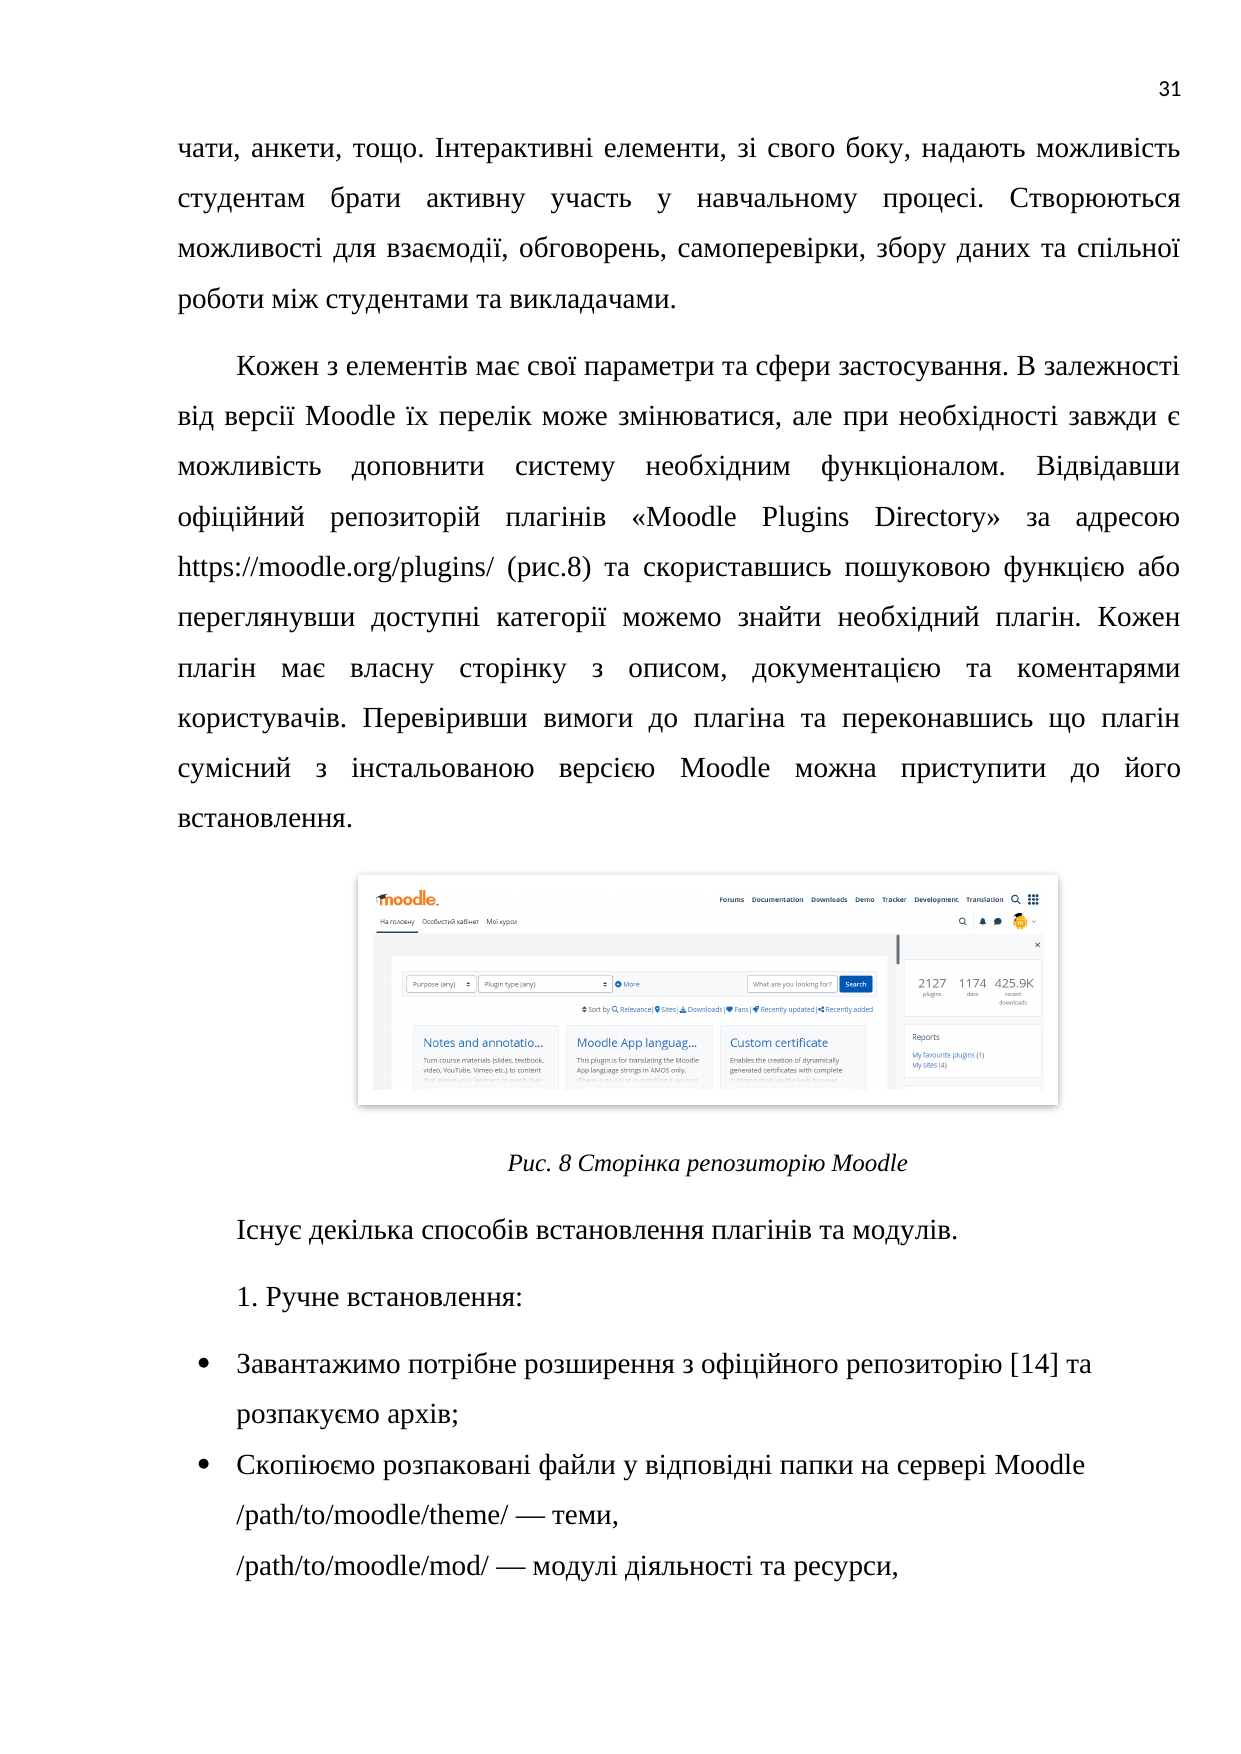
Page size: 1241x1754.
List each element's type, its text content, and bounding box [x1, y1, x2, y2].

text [177, 130, 1181, 314]
picture [373, 889, 1044, 1090]
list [199, 1447, 1181, 1581]
list Завантажимо потрібне розширення з офіційного репозиторію [14] та розпакуємо архів; [199, 1346, 1181, 1430]
text Кожен з елементів має свої параметри та сфери застосування. В залежності від версії Moodle їх перелік може змінюватися, але при необхідності завжди є можливість доповнити систему необхідним функціоналом. Відвідавши офіційний репозиторій плагінів «Moodle Plugins Directory» за адресою https://moodle.org/plugins/ (рис.8) та скориставшись пошуковою функцією або переглянувши доступні категорії можемо знайти необхідний плагін. Кожен плагін має власну сторінку з описом, документацією та коментарями користувачів. Перевіривши вимоги до плагіна та переконавшись що плагін сумісний з інстальованою версією Moodle можна приступити до його встановлення. [177, 348, 1181, 834]
text Рис. 8 Сторінка репозиторію Moodle [177, 1148, 1181, 1177]
text Існує декілька способів встановлення плагінів та модулів. [177, 1212, 1181, 1246]
text 1. Ручне встановлення: [177, 1279, 1181, 1313]
